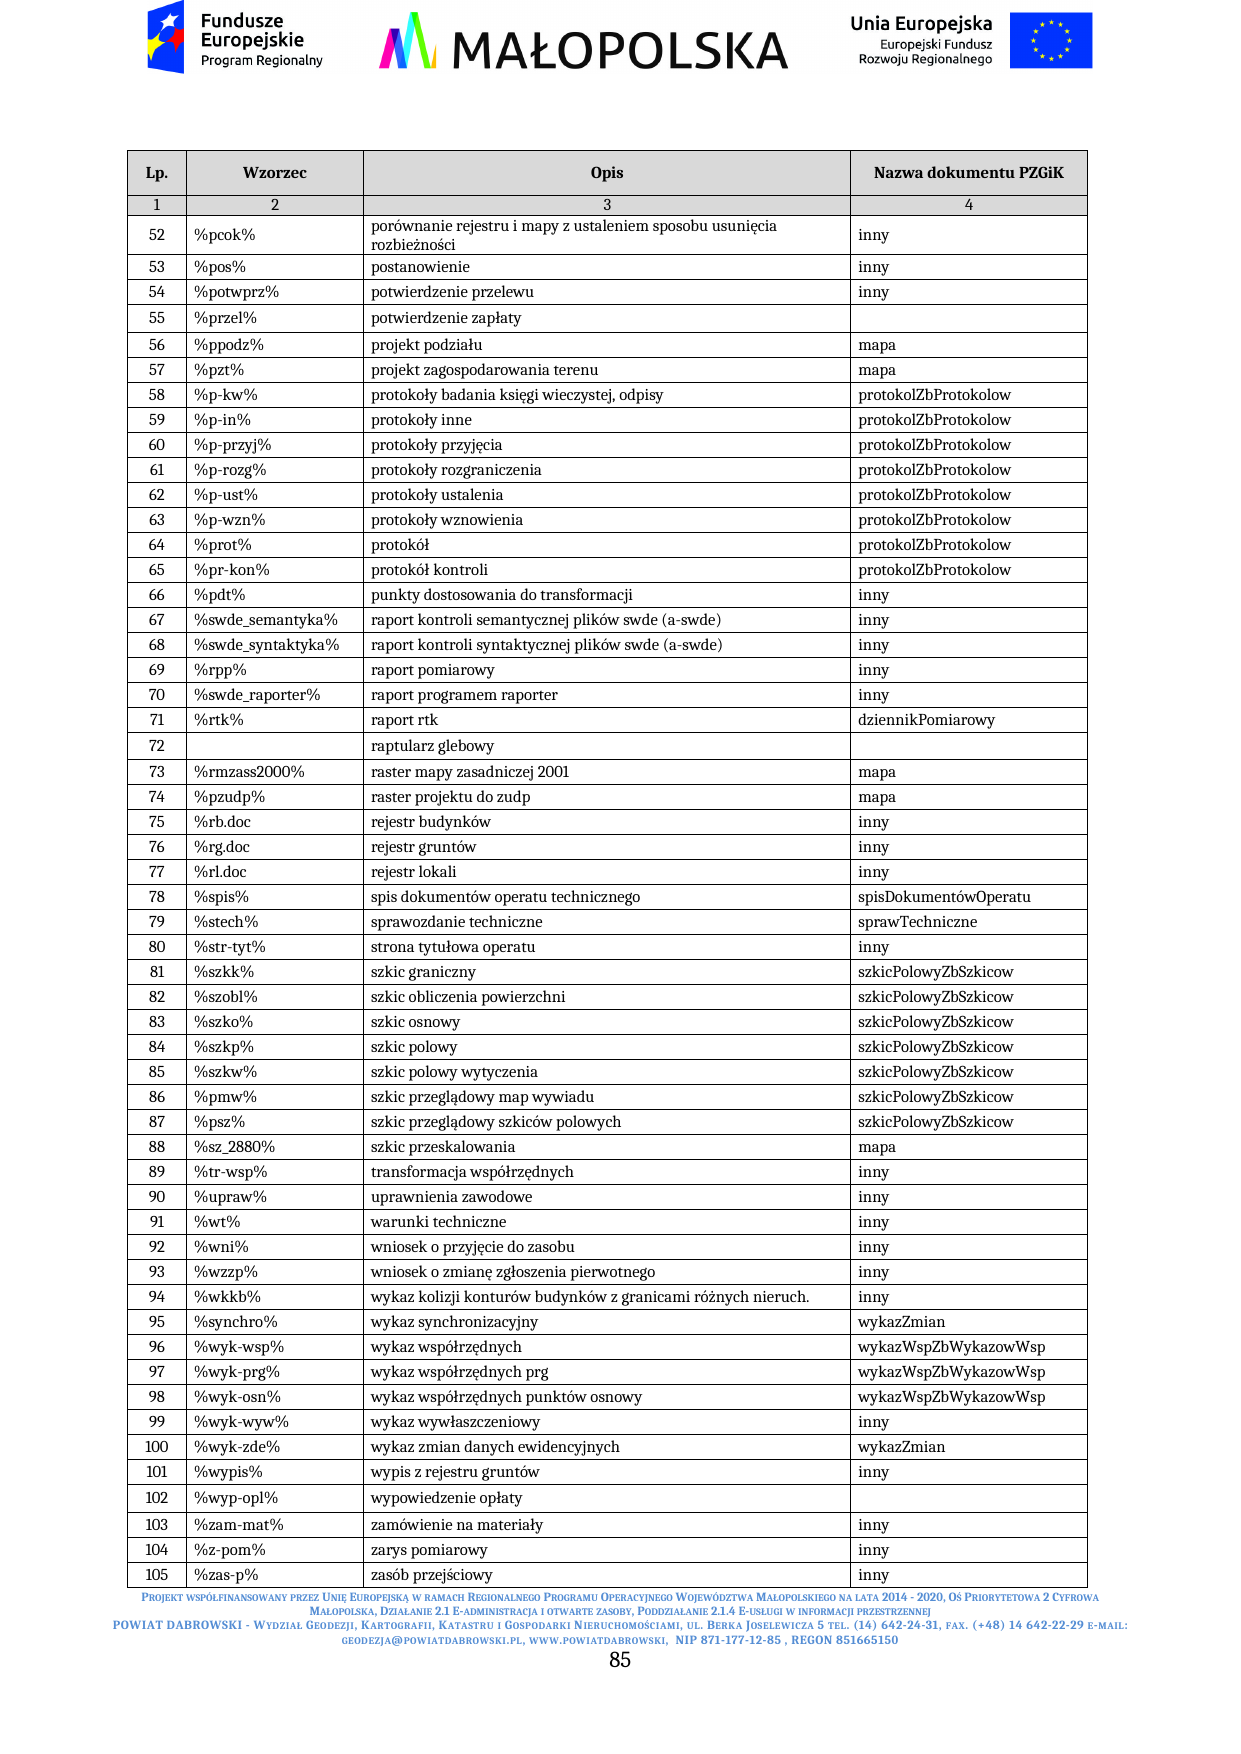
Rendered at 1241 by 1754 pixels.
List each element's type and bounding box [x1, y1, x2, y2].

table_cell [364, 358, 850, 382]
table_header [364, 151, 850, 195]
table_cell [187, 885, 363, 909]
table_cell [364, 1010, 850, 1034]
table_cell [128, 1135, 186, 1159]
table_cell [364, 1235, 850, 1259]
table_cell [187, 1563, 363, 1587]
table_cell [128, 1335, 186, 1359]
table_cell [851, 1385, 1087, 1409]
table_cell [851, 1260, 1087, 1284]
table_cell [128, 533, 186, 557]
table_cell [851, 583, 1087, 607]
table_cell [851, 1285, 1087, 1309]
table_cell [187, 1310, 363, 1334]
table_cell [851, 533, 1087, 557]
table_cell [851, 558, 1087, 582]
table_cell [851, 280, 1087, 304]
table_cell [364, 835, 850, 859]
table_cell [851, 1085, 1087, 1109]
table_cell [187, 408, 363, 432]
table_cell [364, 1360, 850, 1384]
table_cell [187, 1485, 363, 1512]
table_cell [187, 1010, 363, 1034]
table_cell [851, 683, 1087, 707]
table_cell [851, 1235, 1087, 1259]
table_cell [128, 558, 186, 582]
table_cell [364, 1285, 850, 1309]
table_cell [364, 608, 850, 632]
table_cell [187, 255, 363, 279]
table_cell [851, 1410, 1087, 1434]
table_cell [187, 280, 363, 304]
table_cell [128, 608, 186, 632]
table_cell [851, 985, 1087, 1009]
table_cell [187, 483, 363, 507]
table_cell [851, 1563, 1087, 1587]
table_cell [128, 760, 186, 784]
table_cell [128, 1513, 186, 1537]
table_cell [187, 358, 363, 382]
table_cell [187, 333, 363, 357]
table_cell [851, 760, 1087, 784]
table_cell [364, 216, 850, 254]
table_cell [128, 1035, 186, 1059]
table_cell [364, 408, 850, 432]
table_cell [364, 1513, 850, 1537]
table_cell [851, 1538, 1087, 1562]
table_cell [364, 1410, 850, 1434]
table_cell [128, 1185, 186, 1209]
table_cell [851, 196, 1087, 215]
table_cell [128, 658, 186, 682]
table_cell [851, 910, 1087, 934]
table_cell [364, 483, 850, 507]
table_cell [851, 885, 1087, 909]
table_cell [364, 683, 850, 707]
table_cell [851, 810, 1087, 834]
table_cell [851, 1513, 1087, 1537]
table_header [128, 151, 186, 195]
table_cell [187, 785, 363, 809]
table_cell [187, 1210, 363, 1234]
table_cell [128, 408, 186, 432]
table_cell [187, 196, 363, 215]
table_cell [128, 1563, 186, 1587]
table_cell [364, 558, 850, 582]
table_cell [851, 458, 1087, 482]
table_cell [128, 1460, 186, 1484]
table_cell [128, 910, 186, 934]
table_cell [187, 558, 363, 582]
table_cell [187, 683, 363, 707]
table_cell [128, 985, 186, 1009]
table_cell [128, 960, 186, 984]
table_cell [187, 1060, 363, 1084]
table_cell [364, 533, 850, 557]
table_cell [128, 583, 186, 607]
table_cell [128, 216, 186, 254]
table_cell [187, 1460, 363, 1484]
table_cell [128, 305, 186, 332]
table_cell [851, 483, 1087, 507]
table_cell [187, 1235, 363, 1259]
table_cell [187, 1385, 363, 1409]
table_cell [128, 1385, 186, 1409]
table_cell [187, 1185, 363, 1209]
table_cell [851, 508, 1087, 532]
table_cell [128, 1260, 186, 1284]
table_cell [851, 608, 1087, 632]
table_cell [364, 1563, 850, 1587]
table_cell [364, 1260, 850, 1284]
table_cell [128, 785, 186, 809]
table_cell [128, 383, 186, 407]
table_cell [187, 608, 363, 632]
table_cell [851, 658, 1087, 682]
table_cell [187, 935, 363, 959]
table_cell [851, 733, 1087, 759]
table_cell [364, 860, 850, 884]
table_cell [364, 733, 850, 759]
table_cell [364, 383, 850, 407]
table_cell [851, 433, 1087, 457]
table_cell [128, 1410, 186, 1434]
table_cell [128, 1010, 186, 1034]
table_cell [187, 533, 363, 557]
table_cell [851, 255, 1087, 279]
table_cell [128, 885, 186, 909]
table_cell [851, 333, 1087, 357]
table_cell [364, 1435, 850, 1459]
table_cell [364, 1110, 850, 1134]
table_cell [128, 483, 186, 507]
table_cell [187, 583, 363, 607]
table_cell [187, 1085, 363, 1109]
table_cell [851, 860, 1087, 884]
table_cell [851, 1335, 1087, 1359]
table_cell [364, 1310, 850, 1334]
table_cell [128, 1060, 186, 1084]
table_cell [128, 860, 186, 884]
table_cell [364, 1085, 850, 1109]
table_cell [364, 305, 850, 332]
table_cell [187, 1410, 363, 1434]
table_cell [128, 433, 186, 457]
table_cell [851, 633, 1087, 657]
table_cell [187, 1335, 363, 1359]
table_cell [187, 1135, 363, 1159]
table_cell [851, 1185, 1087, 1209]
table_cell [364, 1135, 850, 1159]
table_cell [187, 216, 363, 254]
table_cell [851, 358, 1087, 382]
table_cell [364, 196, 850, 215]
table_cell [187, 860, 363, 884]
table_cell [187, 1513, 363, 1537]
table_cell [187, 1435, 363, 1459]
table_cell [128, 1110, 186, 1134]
picture [147, 0, 1093, 74]
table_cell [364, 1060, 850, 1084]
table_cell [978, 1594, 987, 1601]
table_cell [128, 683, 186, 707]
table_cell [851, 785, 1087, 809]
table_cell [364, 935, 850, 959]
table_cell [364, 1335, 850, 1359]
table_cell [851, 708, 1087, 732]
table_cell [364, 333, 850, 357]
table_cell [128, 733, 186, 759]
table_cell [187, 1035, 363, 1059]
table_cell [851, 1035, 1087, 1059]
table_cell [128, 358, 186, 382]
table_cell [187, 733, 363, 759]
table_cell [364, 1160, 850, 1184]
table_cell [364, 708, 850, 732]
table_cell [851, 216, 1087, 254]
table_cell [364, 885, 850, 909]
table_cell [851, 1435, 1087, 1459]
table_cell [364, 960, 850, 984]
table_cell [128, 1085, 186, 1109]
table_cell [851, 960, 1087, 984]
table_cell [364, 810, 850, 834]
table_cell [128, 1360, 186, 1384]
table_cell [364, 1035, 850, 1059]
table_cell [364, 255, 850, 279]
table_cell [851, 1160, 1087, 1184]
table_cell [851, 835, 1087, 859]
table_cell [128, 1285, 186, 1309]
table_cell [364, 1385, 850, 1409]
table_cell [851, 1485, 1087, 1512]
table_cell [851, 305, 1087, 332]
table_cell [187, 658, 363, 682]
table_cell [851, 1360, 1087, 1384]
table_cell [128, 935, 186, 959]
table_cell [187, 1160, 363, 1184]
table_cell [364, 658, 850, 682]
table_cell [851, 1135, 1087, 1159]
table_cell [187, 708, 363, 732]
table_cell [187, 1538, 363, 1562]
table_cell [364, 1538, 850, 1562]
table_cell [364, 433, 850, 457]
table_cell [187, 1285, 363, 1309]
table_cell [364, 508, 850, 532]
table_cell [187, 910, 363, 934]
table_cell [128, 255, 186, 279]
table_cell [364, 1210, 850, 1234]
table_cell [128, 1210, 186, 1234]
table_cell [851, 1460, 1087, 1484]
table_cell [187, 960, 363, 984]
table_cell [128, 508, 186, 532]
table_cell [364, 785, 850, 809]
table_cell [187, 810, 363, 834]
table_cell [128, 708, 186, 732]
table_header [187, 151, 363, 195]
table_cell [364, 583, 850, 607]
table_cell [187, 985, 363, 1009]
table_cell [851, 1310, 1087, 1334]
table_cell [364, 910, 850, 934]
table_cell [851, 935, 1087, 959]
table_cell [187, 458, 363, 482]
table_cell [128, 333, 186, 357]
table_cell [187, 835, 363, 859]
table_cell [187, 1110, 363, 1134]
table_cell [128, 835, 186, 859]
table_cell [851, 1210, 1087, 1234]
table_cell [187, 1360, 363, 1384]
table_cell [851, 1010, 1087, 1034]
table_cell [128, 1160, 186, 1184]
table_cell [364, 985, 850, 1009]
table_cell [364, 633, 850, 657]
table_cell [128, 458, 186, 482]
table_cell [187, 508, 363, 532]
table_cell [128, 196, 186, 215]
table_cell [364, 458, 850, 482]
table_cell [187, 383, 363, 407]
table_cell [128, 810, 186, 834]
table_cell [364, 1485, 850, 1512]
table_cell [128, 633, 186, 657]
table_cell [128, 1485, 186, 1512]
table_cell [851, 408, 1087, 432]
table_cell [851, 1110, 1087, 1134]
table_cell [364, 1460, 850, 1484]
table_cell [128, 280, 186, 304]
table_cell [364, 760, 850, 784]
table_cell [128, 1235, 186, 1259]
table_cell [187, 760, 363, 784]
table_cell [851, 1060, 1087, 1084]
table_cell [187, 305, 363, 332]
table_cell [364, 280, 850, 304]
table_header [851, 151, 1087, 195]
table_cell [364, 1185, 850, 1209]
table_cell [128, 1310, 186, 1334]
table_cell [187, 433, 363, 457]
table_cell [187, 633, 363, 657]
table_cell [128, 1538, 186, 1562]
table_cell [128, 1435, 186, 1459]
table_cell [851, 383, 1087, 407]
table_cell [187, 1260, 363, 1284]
